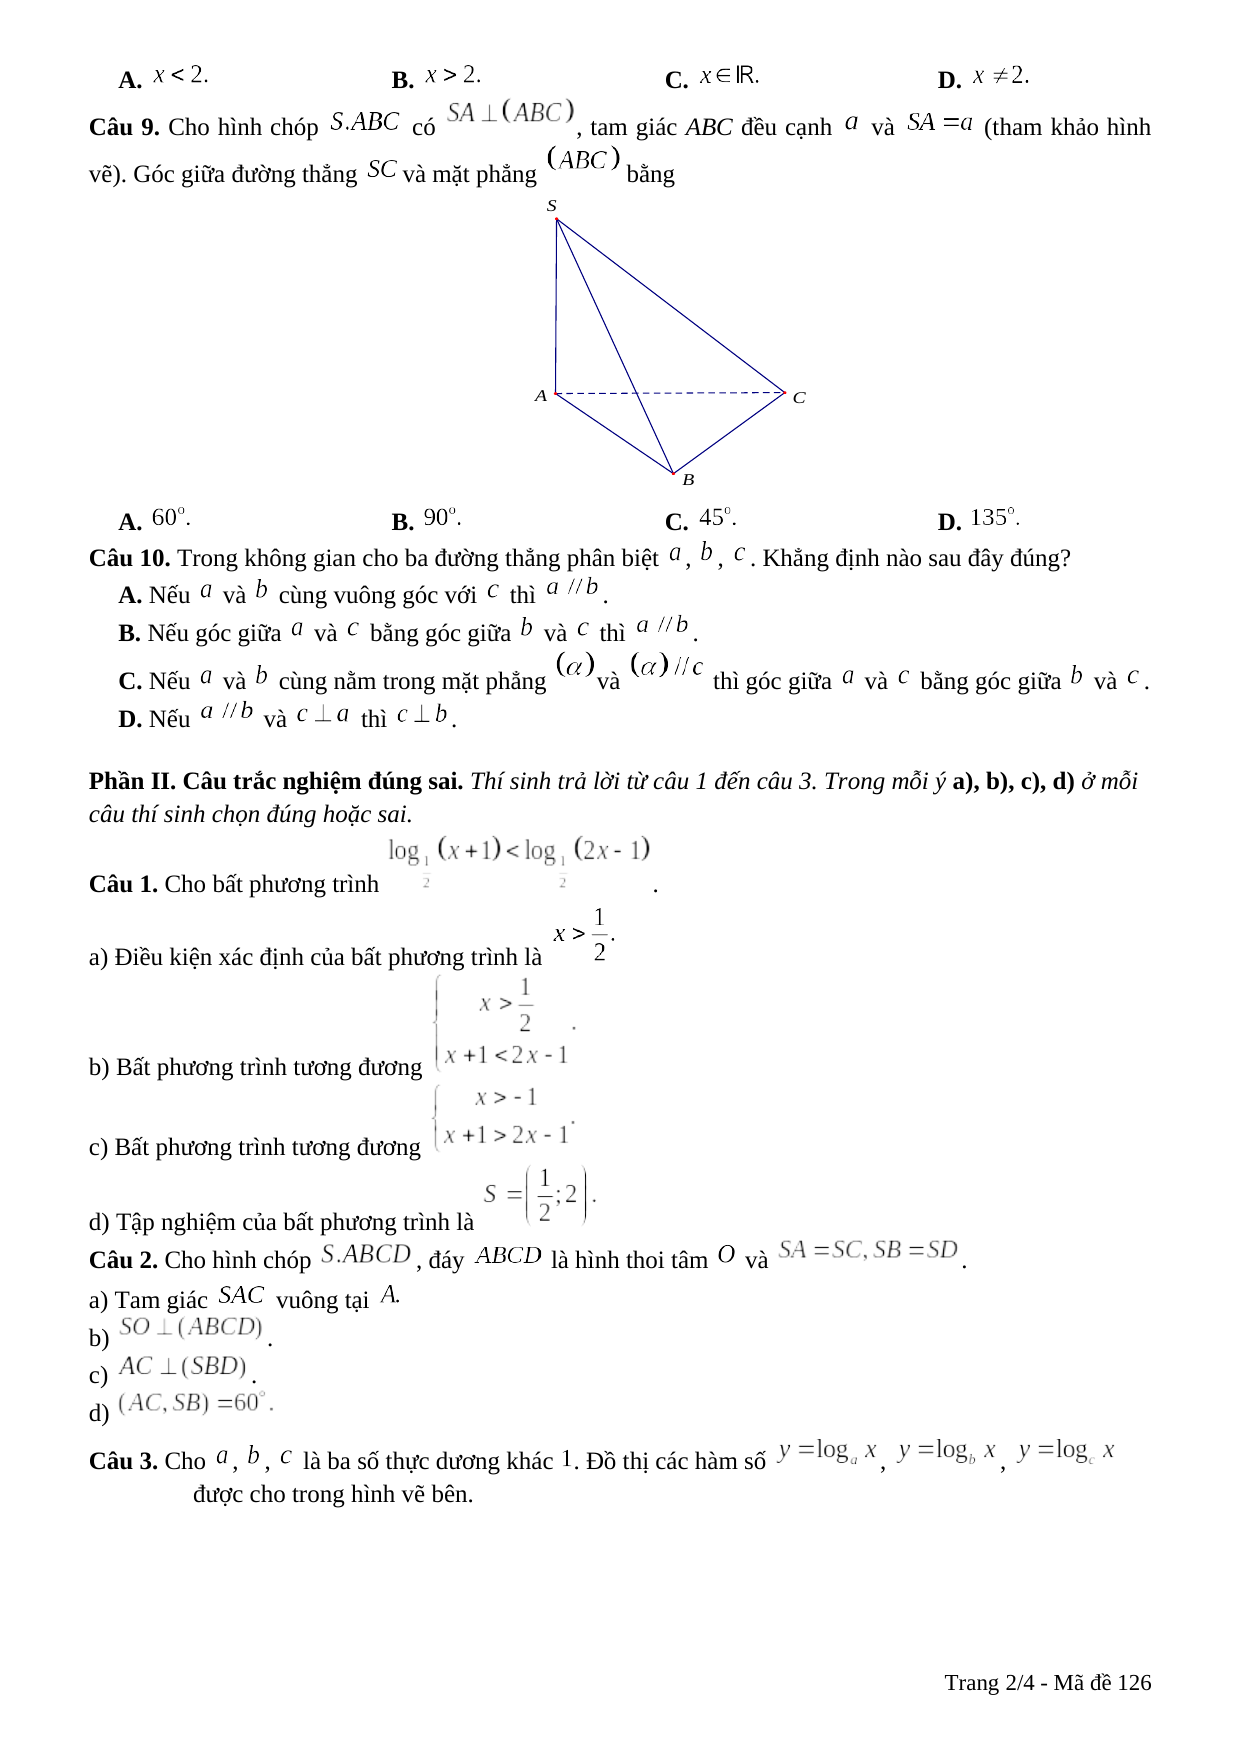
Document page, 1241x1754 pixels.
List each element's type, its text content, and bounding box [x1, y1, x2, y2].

text d) [89, 1389, 1152, 1427]
text A. Nếu và cùng vuông góc với thì . [89, 572, 1152, 609]
text Câu 2. Cho hình chóp , đáy là hình thoi tâm và . [89, 1236, 1152, 1274]
text Câu 9. Cho hình chóp có , tam giác ABC đều cạnh và (tham khảo hình vẽ). Góc giữa đường thẳng và mặt phẳng bằng [89, 94, 1152, 188]
text c) Bất phương trình tương đương [89, 1081, 1152, 1161]
text Câu 3. Cho , , là ba số thực dương khác . Đồ thị các hàm số , , được cho trong hình vẽ bên. [89, 1431, 1152, 1508]
text a) Điều kiện xác định của bất phương trình là [89, 902, 1152, 971]
text A. B. C. D. [89, 59, 1152, 94]
text a) Tam giác vuông tại [89, 1278, 1152, 1314]
text c) . [89, 1351, 1152, 1389]
text d) Tập nghiệm của bất phương trình là [89, 1161, 1152, 1236]
text B. Nếu góc giữa và bằng góc giữa và thì . [89, 609, 1152, 647]
text C. Nếu và cùng nằm trong mặt phẳng và thì góc giữa và bằng góc giữa và . [89, 647, 1152, 695]
text D. Nếu và thì . [89, 695, 1152, 733]
text A. B. C. D. [89, 498, 1152, 536]
text Câu 10. Trong không gian cho ba đường thẳng phân biệt , , . Khẳng định nào sau đây đúng? [89, 536, 1152, 572]
text Câu 1. Cho bất phương trình . [89, 832, 1152, 898]
text Phần II. Câu trắc nghiệm đúng sai. Thí sinh trả lời từ câu 1 đến câu 3. Trong mỗi ý a), b), c), d) ở mỗi câu thí sinh chọn đúng hoặc sai. [89, 766, 1148, 828]
text b) Bất phương trình tương đương [89, 971, 1152, 1081]
text b) . [89, 1314, 1152, 1351]
